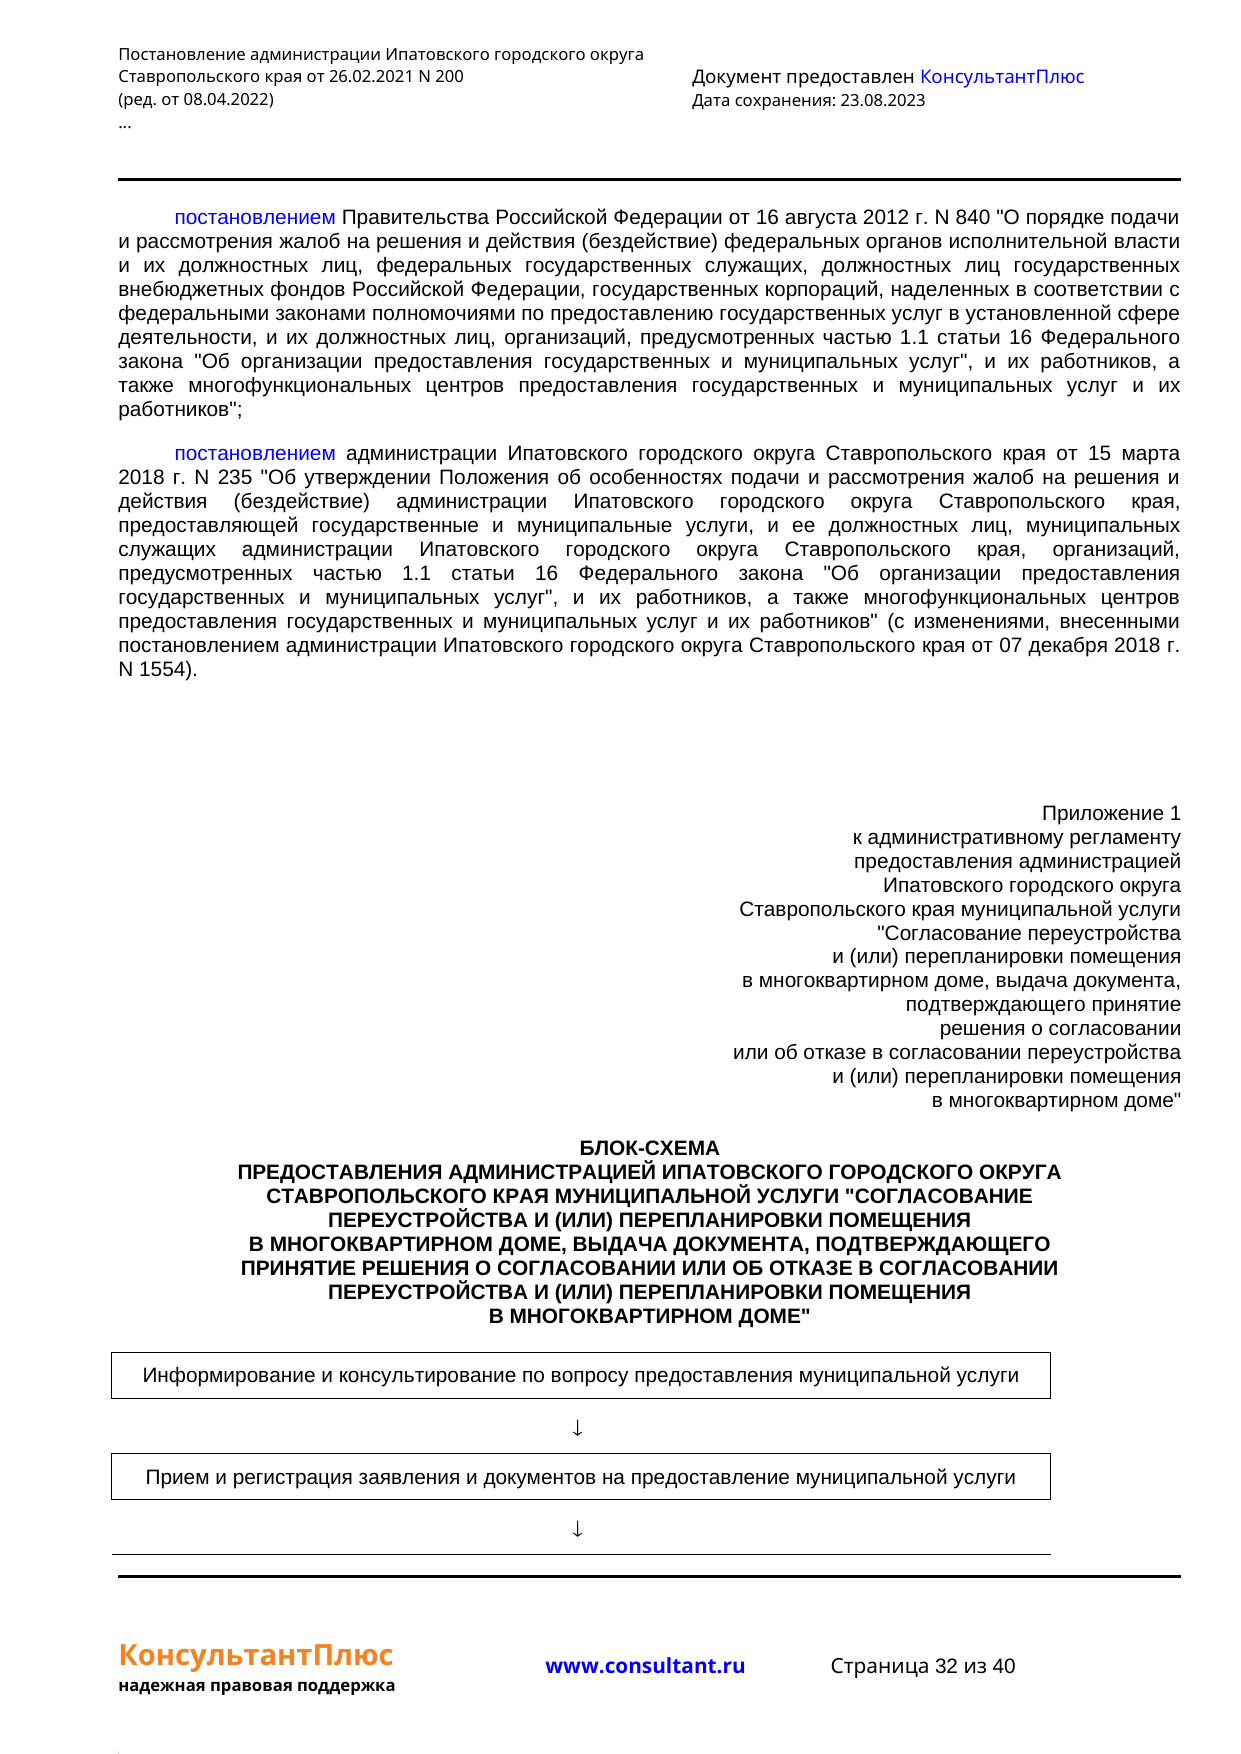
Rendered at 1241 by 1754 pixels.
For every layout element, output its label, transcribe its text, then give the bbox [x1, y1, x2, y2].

table_cell Прием и регистрация заявления и документов на предоставление муниципальной услуги [112, 1454, 1050, 1499]
text решения о согласовании [118, 1016, 1181, 1040]
text постановлением администрации Ипатовского городского округа Ставропольского края от 15 марта 2018 г. N 235 "Об утверждении Положения об особенностях подачи и рассмотрения жалоб на решения и действия (бездействие) администрации Ипатовского городского округа Ставропольского края, предоставляющей государственные и муниципальные услуги, и ее должностных лиц, муниципальных служащих администрации Ипатовского городского округа Ставропольского края, организаций, предусмотренных частью 1.1 статьи 16 Федерального закона "Об организации предоставления государственных и муниципальных услуг", и их работников, а также многофункциональных центров предоставления государственных и муниципальных услуг и их работников" (с изменениями, внесенными постановлением администрации Ипатовского городского округа Ставропольского края от 07 декабря 2018 г. N 1554). [118, 441, 1181, 681]
title ПЕРЕУСТРОЙСТВА И (ИЛИ) ПЕРЕПЛАНИРОВКИ ПОМЕЩЕНИЯ [118, 1208, 1181, 1232]
title ПЕРЕУСТРОЙСТВА И (ИЛИ) ПЕРЕПЛАНИРОВКИ ПОМЕЩЕНИЯ [118, 1280, 1181, 1304]
text предоставления администрацией [118, 848, 1181, 872]
text Приложение 1 [118, 801, 1181, 824]
title СТАВРОПОЛЬСКОГО КРАЯ МУНИЦИПАЛЬНОЙ УСЛУГИ "СОГЛАСОВАНИЕ [118, 1184, 1181, 1208]
table_header Информирование и консультирование по вопросу предоставления муниципальной услуги [112, 1353, 1050, 1398]
text Ипатовского городского округа [118, 872, 1181, 896]
title ПРЕДОСТАВЛЕНИЯ АДМИНИСТРАЦИЕЙ ИПАТОВСКОГО ГОРОДСКОГО ОКРУГА [118, 1160, 1181, 1184]
title В МНОГОКВАРТИРНОМ ДОМЕ" [118, 1304, 1181, 1328]
table_cell [112, 1500, 1051, 1554]
text постановлением Правительства Российской Федерации от 16 августа 2012 г. N 840 "О порядке подачи и рассмотрения жалоб на решения и действия (бездействие) федеральных органов исполнительной власти и их должностных лиц, федеральных государственных служащих, должностных лиц государственных внебюджетных фондов Российской Федерации, государственных корпораций, наделенных в соответствии с федеральными законами полномочиями по предоставлению государственных услуг в установленной сфере деятельности, и их должностных лиц, организаций, предусмотренных частью 1.1 статьи 16 Федерального закона "Об организации предоставления государственных и муниципальных услуг", и их работников, а также многофункциональных центров предоставления государственных и муниципальных услуг и их работников"; [118, 205, 1181, 420]
text подтверждающего принятие [118, 992, 1181, 1016]
text "Согласование переустройства [118, 920, 1181, 944]
title ПРИНЯТИЕ РЕШЕНИЯ О СОГЛАСОВАНИИ ИЛИ ОБ ОТКАЗЕ В СОГЛАСОВАНИИ [118, 1256, 1181, 1280]
text и (или) перепланировки помещения [118, 1064, 1181, 1088]
text Ставропольского края муниципальной услуги [118, 896, 1181, 920]
text и (или) перепланировки помещения [118, 944, 1181, 968]
table_cell [112, 1399, 1051, 1453]
text к административному регламенту [118, 824, 1181, 848]
text в многоквартирном доме, выдача документа, [118, 968, 1181, 992]
text или об отказе в согласовании переустройства [118, 1040, 1181, 1064]
title БЛОК-СХЕМА [118, 1136, 1181, 1160]
title В МНОГОКВАРТИРНОМ ДОМЕ, ВЫДАЧА ДОКУМЕНТА, ПОДТВЕРЖДАЮЩЕГО [118, 1232, 1181, 1256]
text в многоквартирном доме" [118, 1088, 1181, 1112]
